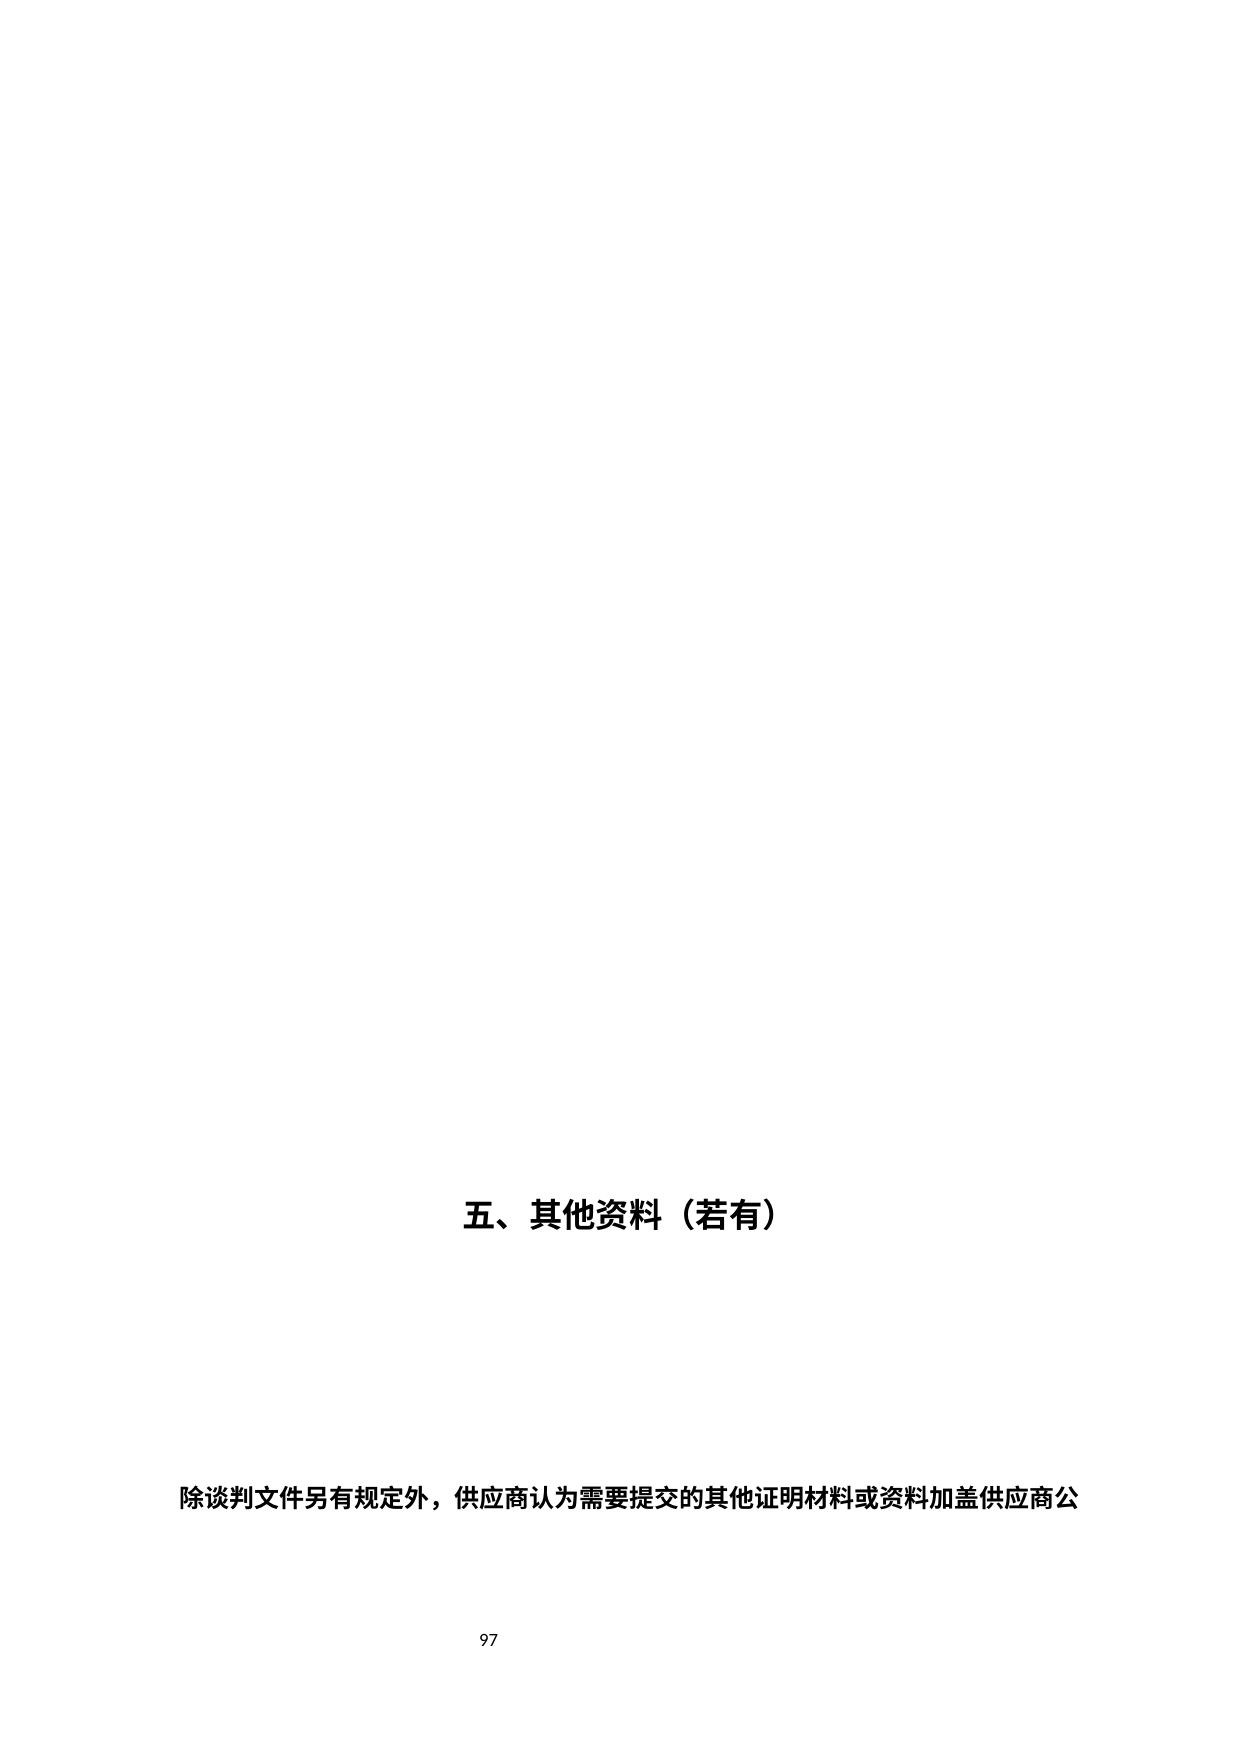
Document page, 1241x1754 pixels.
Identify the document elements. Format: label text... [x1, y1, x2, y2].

text 五、其他资料（若有） [177, 1180, 1081, 1245]
text 除谈判文件另有规定外，供应商认为需要提交的其他证明材料或资料加盖供应商公章后应在此项下提交。 [177, 1464, 1081, 1529]
